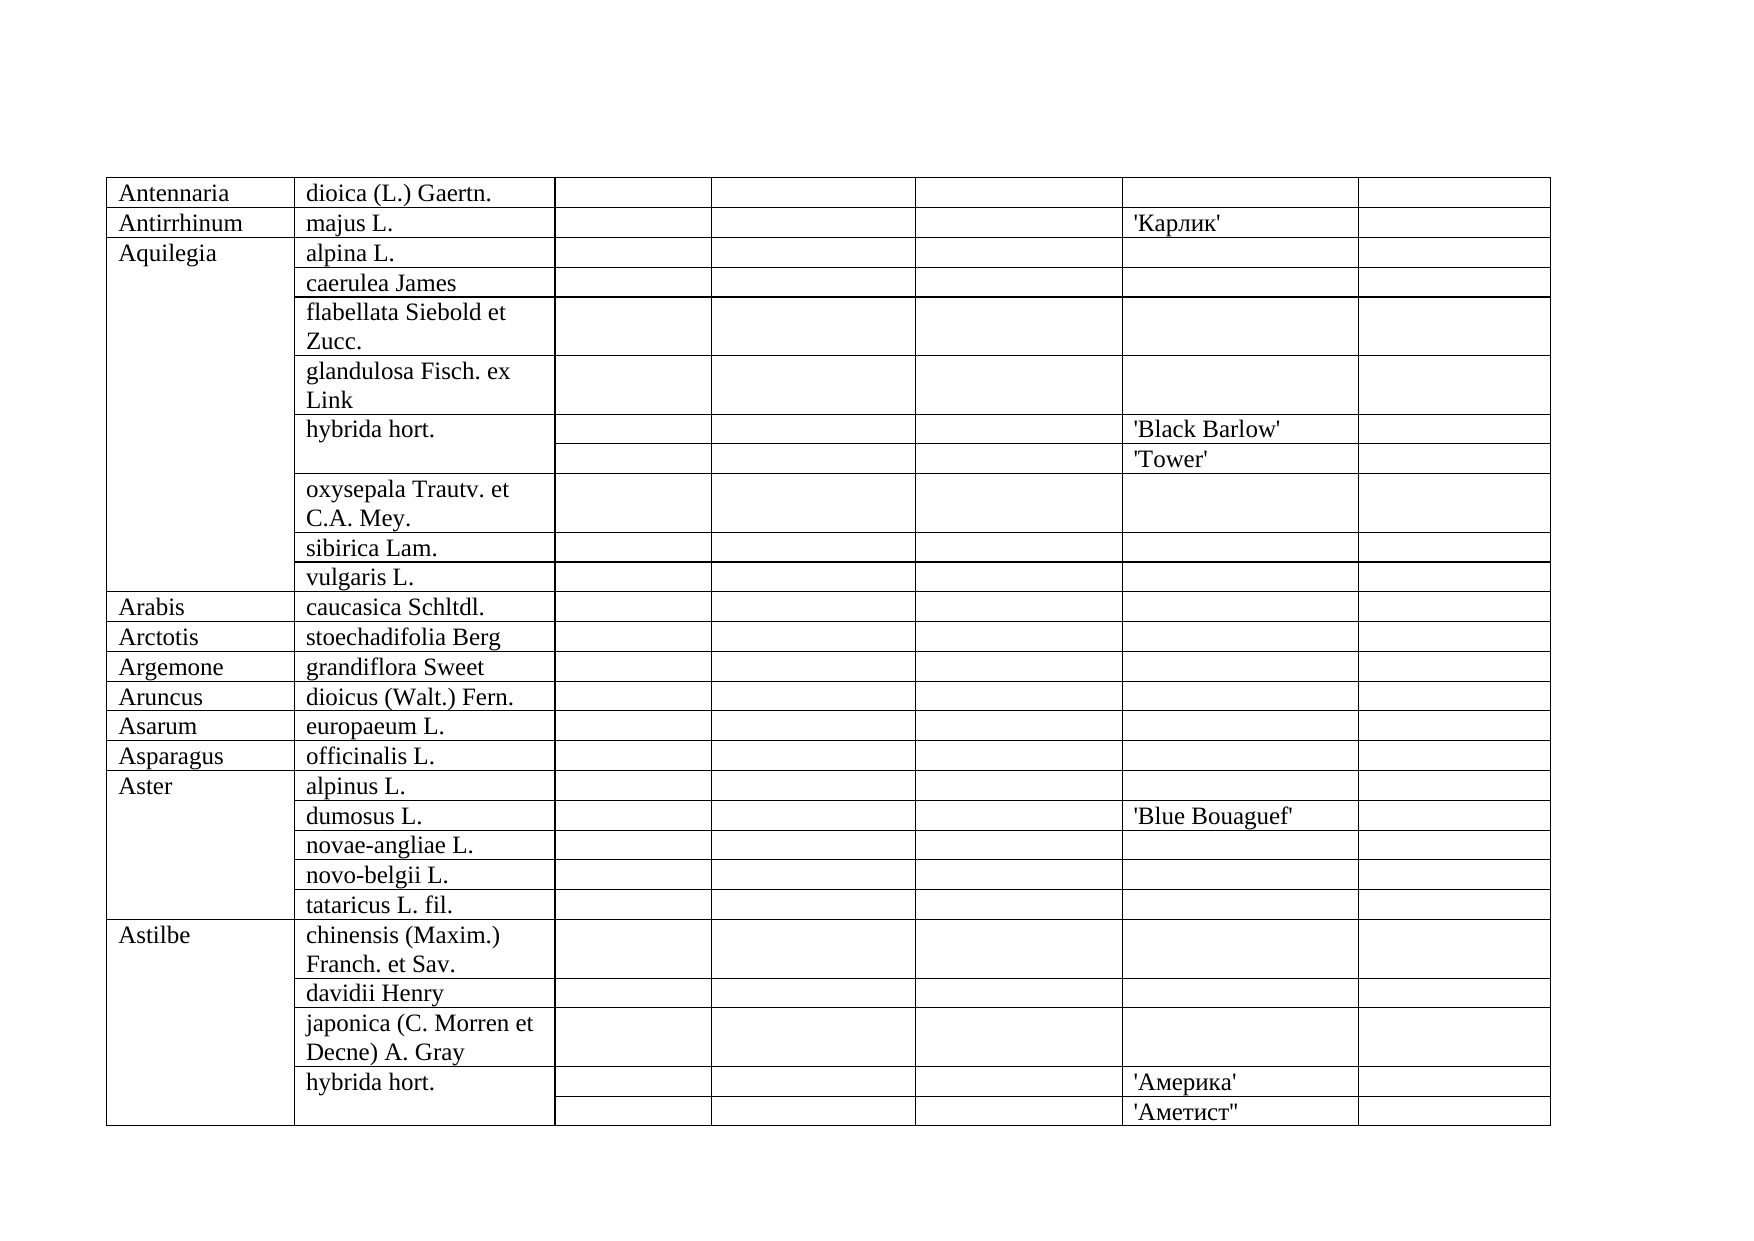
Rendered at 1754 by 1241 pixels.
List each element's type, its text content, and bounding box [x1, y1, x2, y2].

table_cell Aquilegia [107, 238, 294, 591]
table_cell [1123, 592, 1358, 621]
table_cell [1123, 711, 1358, 740]
table_cell [1359, 831, 1550, 859]
table_cell [1123, 298, 1358, 355]
table_cell [916, 474, 1122, 532]
table_cell [712, 979, 915, 1007]
table_cell [1359, 1067, 1550, 1096]
table_cell [1123, 831, 1358, 859]
table_cell [556, 238, 711, 267]
table_cell novae-angliae L. [295, 831, 554, 859]
table_cell 'Аметист'' [1123, 1097, 1358, 1125]
table_cell [712, 652, 915, 681]
table_cell Argemone [107, 652, 294, 681]
table_cell [712, 622, 915, 651]
table_cell [1359, 298, 1550, 355]
table_cell [1359, 741, 1550, 770]
table_cell [1359, 238, 1550, 267]
table_cell [1359, 563, 1550, 591]
table_cell [1123, 533, 1358, 561]
table_cell [1359, 268, 1550, 296]
table_cell flabellata Siebold et Zucc. [295, 298, 554, 355]
table_cell 'Tower' [1123, 444, 1358, 473]
table_cell sibirica Lam. [295, 533, 554, 561]
table_cell [556, 920, 711, 977]
table_cell Arctotis [107, 622, 294, 651]
table_cell dumosus L. [295, 801, 554, 829]
table_cell [916, 890, 1122, 919]
table_cell [1359, 920, 1550, 977]
table_cell [556, 298, 711, 355]
table_cell [1359, 652, 1550, 681]
table_cell oxysepala Trautv. et C.A. Mey. [295, 474, 554, 532]
table_cell [712, 356, 915, 413]
table_cell Asarum [107, 711, 294, 740]
table_cell [712, 178, 915, 207]
table_cell [1123, 920, 1358, 977]
table_cell [1359, 474, 1550, 532]
table_cell [556, 711, 711, 740]
table_cell [1359, 444, 1550, 473]
table_cell [556, 563, 711, 591]
table_cell [1123, 682, 1358, 710]
table_cell [916, 268, 1122, 296]
table_cell [916, 563, 1122, 591]
table_cell [712, 563, 915, 591]
table_cell [1123, 356, 1358, 413]
table_cell glandulosa Fisch. ex Link [295, 356, 554, 413]
table_cell [1123, 1008, 1358, 1066]
table_cell caucasica Schltdl. [295, 592, 554, 621]
table_cell [712, 860, 915, 889]
table_cell [712, 592, 915, 621]
table_cell [712, 238, 915, 267]
table_cell novo-belgii L. [295, 860, 554, 889]
table_cell alpina L. [295, 238, 554, 267]
table_cell [1359, 771, 1550, 800]
table_cell Arabis [107, 592, 294, 621]
table_cell [712, 533, 915, 561]
table_cell majus L. [295, 208, 554, 237]
table_cell dioicus (Walt.) Fern. [295, 682, 554, 710]
table_cell 'Blue Bouaguef' [1123, 801, 1358, 829]
table_cell [556, 356, 711, 413]
table_cell [556, 831, 711, 859]
table_cell [1123, 622, 1358, 651]
table_cell [1123, 238, 1358, 267]
table_cell vulgaris L. [295, 563, 554, 591]
table_cell officinalis L. [295, 741, 554, 770]
table_cell [556, 979, 711, 1007]
table_cell europaeum L. [295, 711, 554, 740]
table_cell dioica (L.) Gaertn. [295, 178, 554, 207]
table_cell [556, 474, 711, 532]
table_cell [556, 533, 711, 561]
table_cell [712, 801, 915, 829]
table_cell [556, 208, 711, 237]
table_cell [556, 1008, 711, 1066]
table_cell Antirrhinum [107, 208, 294, 237]
table_cell [556, 1067, 711, 1096]
table_cell [916, 979, 1122, 1007]
table_cell tataricus L. fil. [295, 890, 554, 919]
table_cell stoechadifolia Berg [295, 622, 554, 651]
table_cell japonica (C. Morren et Decne) A. Gray [295, 1008, 554, 1066]
table_cell [556, 1097, 711, 1125]
table_cell hybrida hort. [295, 415, 554, 473]
table_cell [916, 652, 1122, 681]
table_cell caerulea James [295, 268, 554, 296]
table_cell [556, 268, 711, 296]
table_cell [1123, 268, 1358, 296]
table_cell [1359, 178, 1550, 207]
table_cell [556, 771, 711, 800]
table_cell [1123, 652, 1358, 681]
table_cell [916, 771, 1122, 800]
table_cell [916, 356, 1122, 413]
table_cell [1359, 682, 1550, 710]
table_cell [712, 682, 915, 710]
table_cell [712, 1067, 915, 1096]
table_cell [1359, 415, 1550, 443]
table_cell Aruncus [107, 682, 294, 710]
table_cell [1359, 533, 1550, 561]
table_cell [712, 474, 915, 532]
table_cell [1359, 801, 1550, 829]
table_cell [556, 741, 711, 770]
table_cell [1359, 1008, 1550, 1066]
table_cell [916, 831, 1122, 859]
table_cell [916, 741, 1122, 770]
table_cell [556, 801, 711, 829]
table_cell [1123, 860, 1358, 889]
table_cell [916, 444, 1122, 473]
table_cell [712, 741, 915, 770]
table_cell [712, 831, 915, 859]
table_cell [1359, 711, 1550, 740]
table_cell [1123, 890, 1358, 919]
table_cell [712, 920, 915, 977]
table_cell [556, 592, 711, 621]
table_cell [916, 801, 1122, 829]
table_cell [712, 268, 915, 296]
table_cell [556, 890, 711, 919]
table_cell [1123, 741, 1358, 770]
table_cell [1359, 860, 1550, 889]
table_cell [712, 1097, 915, 1125]
table_cell davidii Henry [295, 979, 554, 1007]
table_cell [916, 208, 1122, 237]
table_cell [1359, 890, 1550, 919]
table_cell [712, 298, 915, 355]
table_cell [916, 592, 1122, 621]
table_cell [556, 860, 711, 889]
table_cell [916, 920, 1122, 977]
table_cell [1359, 622, 1550, 651]
table_cell [1123, 178, 1358, 207]
table_cell [916, 1008, 1122, 1066]
table_cell [1359, 979, 1550, 1007]
table_cell Astilbe [107, 920, 294, 1125]
table_cell Antennaria [107, 178, 294, 207]
table_cell [556, 178, 711, 207]
table_cell [556, 444, 711, 473]
table_cell [916, 682, 1122, 710]
table_cell [556, 682, 711, 710]
table_cell 'Карлик' [1123, 208, 1358, 237]
table_cell [916, 533, 1122, 561]
table_cell [556, 415, 711, 443]
table_cell 'Америка' [1123, 1067, 1358, 1096]
table_cell [712, 208, 915, 237]
table_cell [916, 178, 1122, 207]
table_cell [916, 1097, 1122, 1125]
table_cell [916, 415, 1122, 443]
table_cell [1359, 1097, 1550, 1125]
table_cell [712, 415, 915, 443]
table_cell [1123, 474, 1358, 532]
table_cell 'Black Barlow' [1123, 415, 1358, 443]
table_cell [916, 711, 1122, 740]
table_cell [712, 444, 915, 473]
table_cell grandiflora Sweet [295, 652, 554, 681]
table_cell [556, 652, 711, 681]
table_cell [916, 1067, 1122, 1096]
table_cell [1123, 771, 1358, 800]
table_cell [712, 1008, 915, 1066]
table_cell [556, 622, 711, 651]
table_cell [1123, 563, 1358, 591]
table_cell [916, 860, 1122, 889]
table_cell [916, 622, 1122, 651]
table_cell [712, 711, 915, 740]
table_cell chinensis (Maxim.) Franch. et Sav. [295, 920, 554, 977]
table_cell [712, 771, 915, 800]
table_cell [916, 298, 1122, 355]
table_cell [1359, 592, 1550, 621]
table_cell Aster [107, 771, 294, 919]
table_cell [916, 238, 1122, 267]
table_cell Asparagus [107, 741, 294, 770]
table_cell alpinus L. [295, 771, 554, 800]
table_cell [1359, 208, 1550, 237]
table_cell [1359, 356, 1550, 413]
table_cell [1123, 979, 1358, 1007]
table_cell hybrida hort. [295, 1067, 554, 1125]
table_cell [712, 890, 915, 919]
